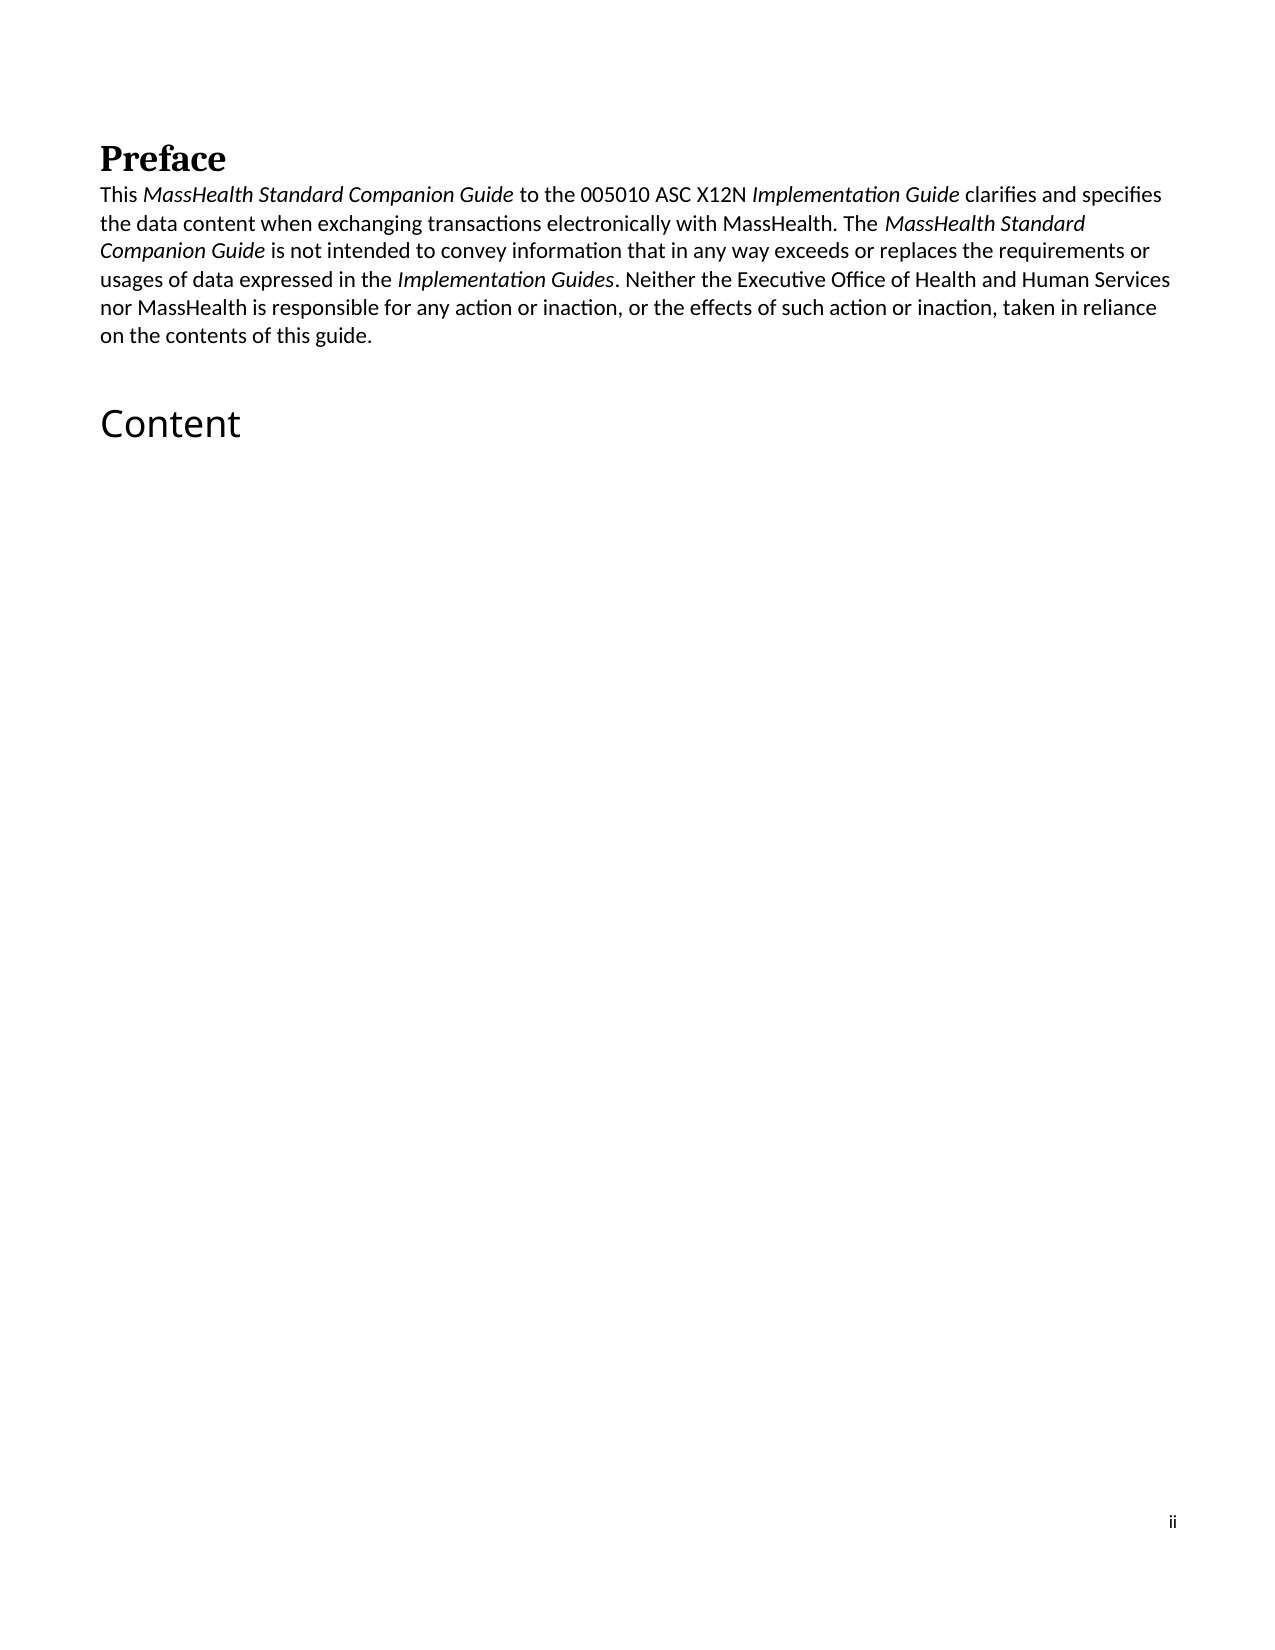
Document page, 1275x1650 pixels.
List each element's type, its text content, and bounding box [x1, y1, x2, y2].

subtitle Preface [100, 137, 1177, 181]
text This MassHealth Standard Companion Guide to the 005010 ASC X12N Implementation Guide clarifies and specifies the data content when exchanging transactions electronically with MassHealth. The MassHealth Standard Companion Guide is not intended to convey information that in any way exceeds or replaces the requirements or usages of data expressed in the Implementation Guides. Neither the Executive Office of Health and Human Services nor MassHealth is responsible for any action or inaction, or the effects of such action or inaction, taken in reliance on the contents of this guide. [100, 181, 1177, 349]
